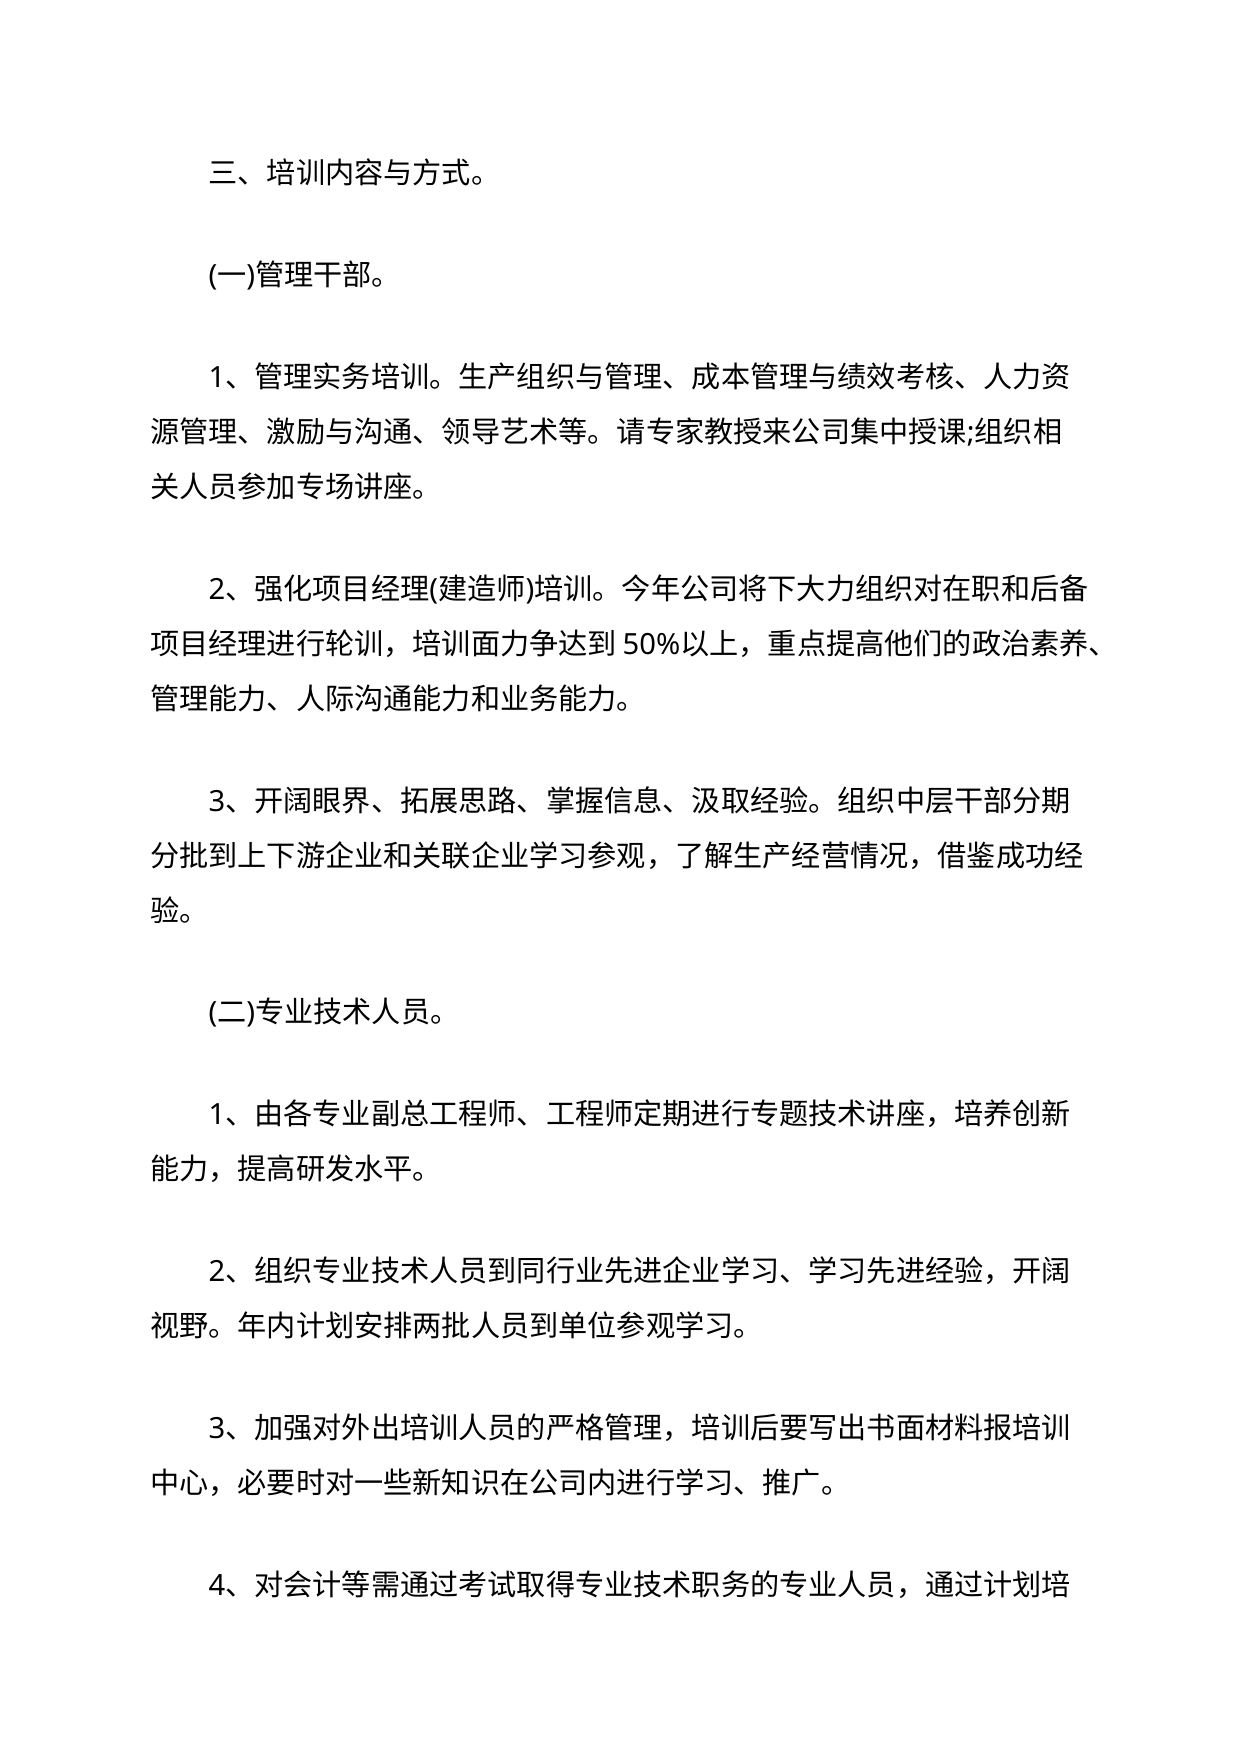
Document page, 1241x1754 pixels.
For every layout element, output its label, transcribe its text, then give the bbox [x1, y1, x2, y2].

text 1、由各专业副总工程师、工程师定期进行专题技术讲座，培养创新能力，提高研发水平。 [150, 1091, 1090, 1188]
text 2、组织专业技术人员到同行业先进企业学习、学习先进经验，开阔视野。年内计划安排两批人员到单位参观学习。 [150, 1248, 1090, 1345]
text 3、开阔眼界、拓展思路、掌握信息、汲取经验。组织中层干部分期分批到上下游企业和关联企业学习参观，了解生产经营情况，借鉴成功经验。 [150, 777, 1090, 929]
text 三、培训内容与方式。 [150, 150, 1090, 192]
text 2、强化项目经理(建造师)培训。今年公司将下大力组织对在职和后备项目经理进行轮训，培训面力争达到50%以上，重点提高他们的政治素养、管理能力、人际沟通能力和业务能力。 [150, 566, 1090, 718]
text 3、加强对外出培训人员的严格管理，培训后要写出书面材料报培训中心，必要时对一些新知识在公司内进行学习、推广。 [150, 1404, 1090, 1502]
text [150, 1561, 1090, 1604]
text (一)管理干部。 [150, 252, 1090, 294]
text (二)专业技术人员。 [150, 989, 1090, 1031]
text 1、管理实务培训。生产组织与管理、成本管理与绩效考核、人力资源管理、激励与沟通、领导艺术等。请专家教授来公司集中授课;组织相关人员参加专场讲座。 [150, 354, 1090, 506]
